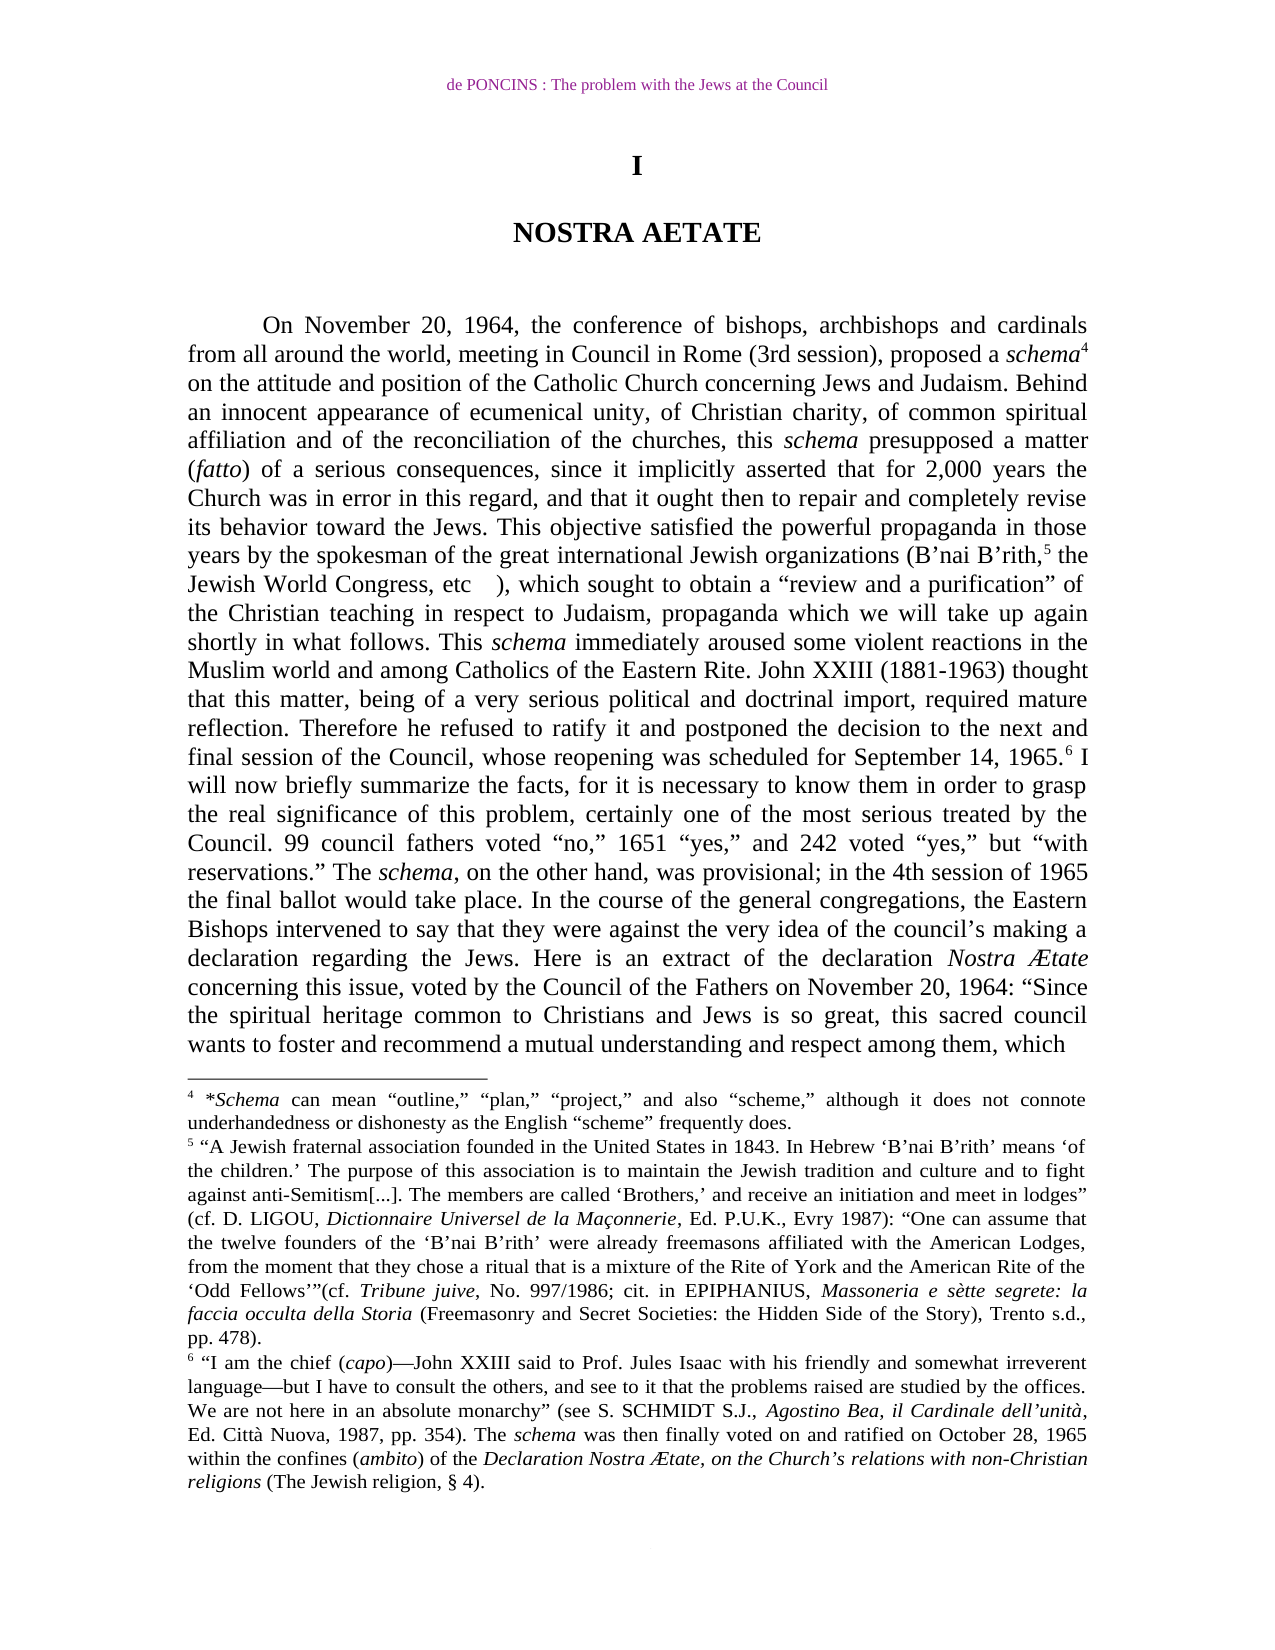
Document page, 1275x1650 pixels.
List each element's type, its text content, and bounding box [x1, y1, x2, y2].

text On November 20, 1964, the conference of bishops, archbishops and cardinals from all around the world, meeting in Council in Rome (3rd session), proposed a schema4 on the attitude and position of the Catholic Church concerning Jews and Judaism. Behind an innocent appearance of ecumenical unity, of Christian charity, of common spiritual affiliation and of the reconciliation of the churches, this schema presupposed a matter (fatto) of a serious consequences, since it implicitly asserted that for 2,000 years the Church was in error in this regard, and that it ought then to repair and completely revise its behavior toward the Jews. This objective satisfied the powerful propaganda in those years by the spokesman of the great international Jewish organizations (B’nai B’rith,5 the Jewish World Congress, etc ), which sought to obtain a “review and a purification” of [187, 311, 1088, 598]
text 4 *Schema can mean “outline,” “plan,” “project,” and also “scheme,” although it does not connote underhandedness or dishonesty as the English “scheme” frequently does. [187, 1087, 1088, 1134]
text 6 “I am the chief (capo)—John XXIII said to Prof. Jules Isaac with his friendly and somewhat irreverent language—but I have to consult the others, and see to it that the problems raised are studied by the offices. We are not here in an absolute monarchy” (see S. SCHMIDT S.J., Agostino Bea, il Cardinale dell’unità, Ed. Città Nuova, 1987, pp. 354). The schema was then finally voted on and ratified on October 28, 1965 within the confines (ambito) of the Declaration Nostra Ætate, on the Church’s relations with non-Christian religions (The Jewish religion, § 4). [187, 1351, 1088, 1493]
subtitle I NOSTRA AETATE [513, 148, 762, 248]
text the Christian teaching in respect to Judaism, propaganda which we will take up again shortly in what follows. This schema immediately aroused some violent reactions in the Muslim world and among Catholics of the Eastern Rite. John XXIII (1881-1963) thought that this matter, being of a very serious political and doctrinal import, required mature reflection. Therefore he refused to ratify it and postponed the decision to the next and final session of the Council, whose reopening was scheduled for September 14, 1965.6 I will now briefly summarize the facts, for it is necessary to know them in order to grasp the real significance of this problem, certainly one of the most serious treated by the Council. 99 council fathers voted “no,” 1651 “yes,” and 242 voted “yes,” but “with reservations.” The schema, on the other hand, was provisional; in the 4th session of 1965 the final ballot would take place. In the course of the general congregations, the Eastern Bishops intervened to say that they were against the very idea of the council’s making a declaration regarding the Jews. Here is an extract of the declaration Nostra Ætate concerning this issue, voted by the Council of the Fathers on November 20, 1964: “Since the spiritual heritage common to Christians and Jews is so great, this sacred council wants to foster and recommend a mutual understanding and respect among them, which [187, 598, 1089, 1058]
text 5 “A Jewish fraternal association founded in the United States in 1843. In Hebrew ‘B’nai B’rith’ means ‘of the children.’ The purpose of this association is to maintain the Jewish tradition and culture and to fight against anti-Semitism[...]. The members are called ‘Brothers,’ and receive an initiation and meet in lodges” (cf. D. LIGOU, Dictionnaire Universel de la Maçonnerie, Ed. P.U.K., Evry 1987): “One can assume that the twelve founders of the ‘B’nai B’rith’ were already freemasons affiliated with the American Lodges, from the moment that they chose a ritual that is a mixture of the Rite of York and the American Rite of the ‘Odd Fellows’”(cf. Tribune juive, No. 997/1986; cit. in EPIPHANIUS, Massoneria e sètte segrete: la faccia occulta della Storia (Freemasonry and Secret Societies: the Hidden Side of the Story), Trento s.d., pp. 478). [187, 1135, 1088, 1349]
